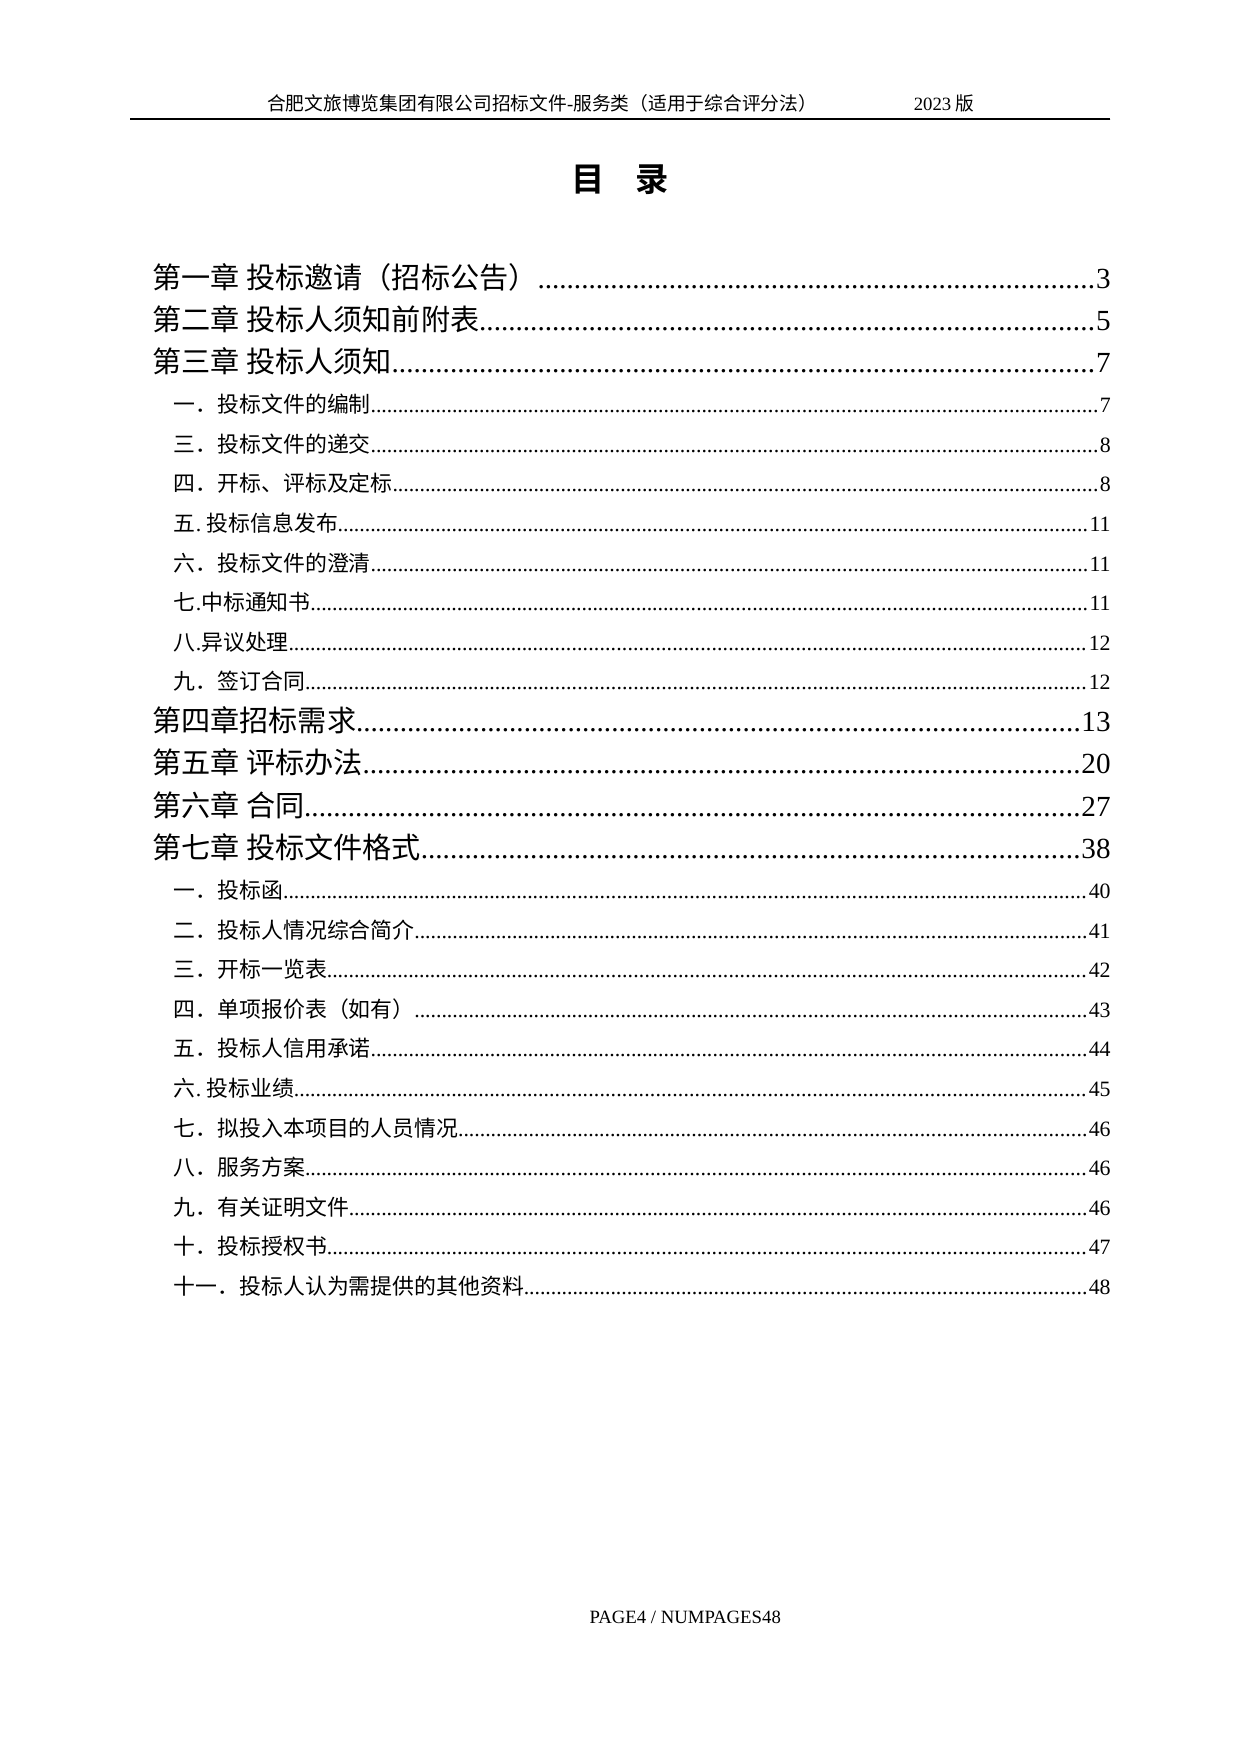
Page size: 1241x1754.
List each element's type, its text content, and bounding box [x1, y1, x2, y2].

text 第六章 合同 27 [152, 782, 1110, 824]
text 四．单项报价表（如有） 43 [174, 986, 1110, 1025]
text 九．有关证明文件 46 [174, 1183, 1110, 1223]
text 十一．投标人认为需提供的其他资料 48 [174, 1263, 1110, 1302]
text 三．投标文件的递交 8 [174, 421, 1110, 460]
text 五. 投标信息发布 11 [174, 500, 1110, 539]
text 一．投标函 40 [174, 867, 1110, 906]
text 第一章 投标邀请（招标公告） 3 [152, 254, 1110, 296]
text 七.中标通知书 11 [174, 579, 1110, 618]
text 五．投标人信用承诺 44 [174, 1025, 1110, 1065]
text 目 录 [130, 150, 1110, 202]
text 九．签订合同 12 [174, 658, 1110, 698]
text 二．投标人情况综合简介 41 [174, 906, 1110, 946]
text 第三章 投标人须知 7 [152, 339, 1110, 381]
text 三．开标一览表 42 [174, 946, 1110, 986]
text 十．投标授权书 47 [174, 1223, 1110, 1263]
text 八.异议处理 12 [174, 618, 1110, 658]
text 六．投标文件的澄清 11 [174, 539, 1110, 579]
text 第二章 投标人须知前附表 5 [152, 296, 1110, 339]
text 第四章招标需求 13 [152, 698, 1110, 740]
text 第五章 评标办法 20 [152, 740, 1110, 782]
text 四．开标、评标及定标 8 [174, 460, 1110, 500]
text 七．拟投入本项目的人员情况 46 [174, 1104, 1110, 1144]
text 六. 投标业绩 45 [174, 1065, 1110, 1104]
text 八．服务方案 46 [174, 1144, 1110, 1183]
text 一．投标文件的编制 7 [174, 381, 1110, 421]
text 第七章 投标文件格式 38 [152, 824, 1110, 867]
